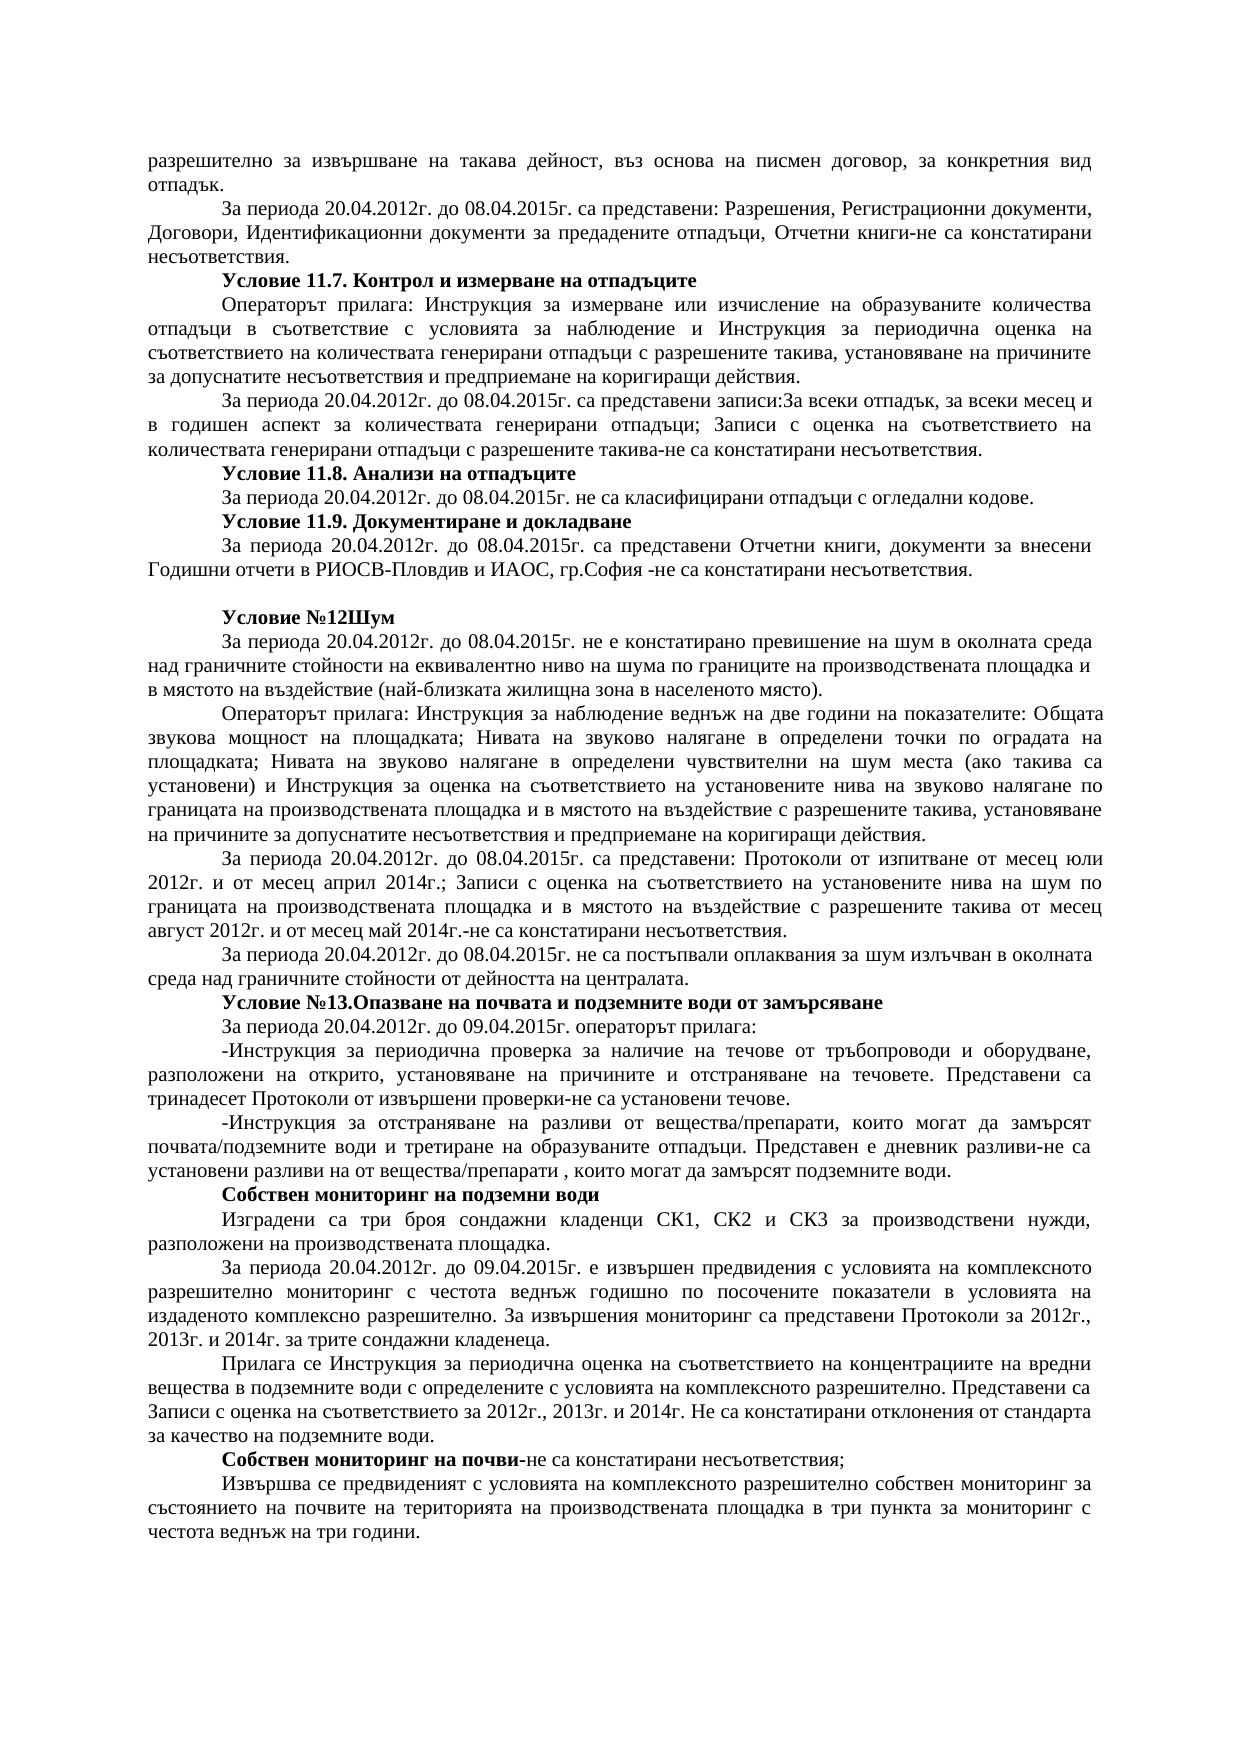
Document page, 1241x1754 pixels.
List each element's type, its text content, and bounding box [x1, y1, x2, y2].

text За периода 20.04.2012г. до 08.04.2015г. не са постъпвали оплаквания за шум излъчван в околната среда над граничните стойности от дейността на централата. [148, 942, 1092, 990]
text Условие 11.7. Контрол и измерване на отпадъците [148, 268, 1092, 292]
text За периода 20.04.2012г. до 09.04.2015г. е извършен предвидения с условията на комплексното разрешително мониторинг с честота веднъж годишно по посочените показатели в условията на издаденото комплексно разрешително. За извършения мониторинг са представени Протоколи за 2012г., 2013г. и 2014г. за трите сондажни кладенеца. [148, 1254, 1092, 1351]
text Условие 11.8. Анализи на отпадъците [148, 461, 1092, 484]
text За периода 20.04.2012г. до 08.04.2015г. не са класифицирани отпадъци с огледални кодове. [148, 484, 1092, 509]
text Извършва се предвиденият с условията на комплексното разрешително собствен мониторинг за състоянието на почвите на територията на производствената площадка в три пункта за мониторинг с честота веднъж на три години. [148, 1471, 1092, 1543]
text Операторът прилага: Инструкция за наблюдение веднъж на две години на показателите: Общата звукова мощност на площадката; Нивата на звуково налягане в определени точки по оградата на площадката; Нивата на звуково налягане в определени чувствителни на шум места (ако такива са установени) и Инструкция за оценка на съответствието на установените нива на звуково налягане по границата на производствената площадка и в мястото на въздействие с разрешените такива, установяване на причините за допуснатите несъответствия и предприемане на коригиращи действия. [148, 701, 1104, 846]
text Операторът прилага: Инструкция за измерване или изчисление на образуваните количества отпадъци в съответствие с условията за наблюдение и Инструкция за периодична оценка на съответствието на количествата генерирани отпадъци с разрешените такива, установяване на причините за допуснатите несъответствия и предприемане на коригиращи действия. [148, 292, 1092, 388]
text Условие №12Шум [148, 605, 1092, 629]
text Собствен мониторинг на почви-не са констатирани несъответствия; [148, 1447, 1092, 1471]
text Собствен мониторинг на подземни води [148, 1182, 1092, 1206]
text -Инструкция за периодична проверка за наличие на течове от тръбопроводи и оборудване, разположени на открито, установяване на причините и отстраняване на течовете. Представени са тринадесет Протоколи от извършени проверки-не са установени течове. [148, 1038, 1092, 1110]
text Условие 11.9. Документиране и докладване [148, 509, 1092, 533]
text Условие №13.Опазване на почвата и подземните води от замърсяване [148, 990, 1092, 1014]
text За периода 20.04.2012г. до 08.04.2015г. не е констатирано превишение на шум в околната среда над граничните стойности на еквивалентно ниво на шума по границите на производствената площадка и в мястото на въздействие (най-близката жилищна зона в населеното място). [148, 629, 1092, 701]
text Изградени са три броя сондажни кладенци СК1, СК2 и СК3 за производствени нужди, разположени на производствената площадка. [148, 1206, 1092, 1254]
text Прилага се Инструкция за периодична оценка на съответствието на концентрациите на вредни вещества в подземните води с определените с условията на комплексното разрешително. Представени са Записи с оценка на съответствието за 2012г., 2013г. и 2014г. Не са констатирани отклонения от стандарта за качество на подземните води. [148, 1351, 1092, 1447]
text За периода 20.04.2012г. до 08.04.2015г. са представени записи:За всеки отпадък, за всеки месец и в годишен аспект за количествата генерирани отпадъци; Записи с оценка на съответствието на количествата генерирани отпадъци с разрешените такива-не са констатирани несъответствия. [148, 388, 1092, 461]
text -Инструкция за отстраняване на разливи от вещества/препарати, които могат да замърсят почвата/подземните води и третиране на образуваните отпадъци. Представен е дневник разливи-не са установени разливи на от вещества/препарати , които могат да замърсят подземните води. [148, 1110, 1092, 1182]
text За периода 20.04.2012г. до 09.04.2015г. операторът прилага: [148, 1014, 1092, 1038]
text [148, 148, 1092, 196]
text За периода 20.04.2012г. до 08.04.2015г. са представени Отчетни книги, документи за внесени Годишни отчети в РИОСВ-Пловдив и ИАОС, гр.София -не са констатирани несъответствия. [148, 533, 1092, 581]
text За периода 20.04.2012г. до 08.04.2015г. са представени: Протоколи от изпитване от месец юли 2012г. и от месец април 2014г.; Записи с оценка на съответствието на установените нива на шум по границата на производствената площадка и в мястото на въздействие с разрешените такива от месец август 2012г. и от месец май 2014г.-не са констатирани несъответствия. [148, 846, 1104, 942]
